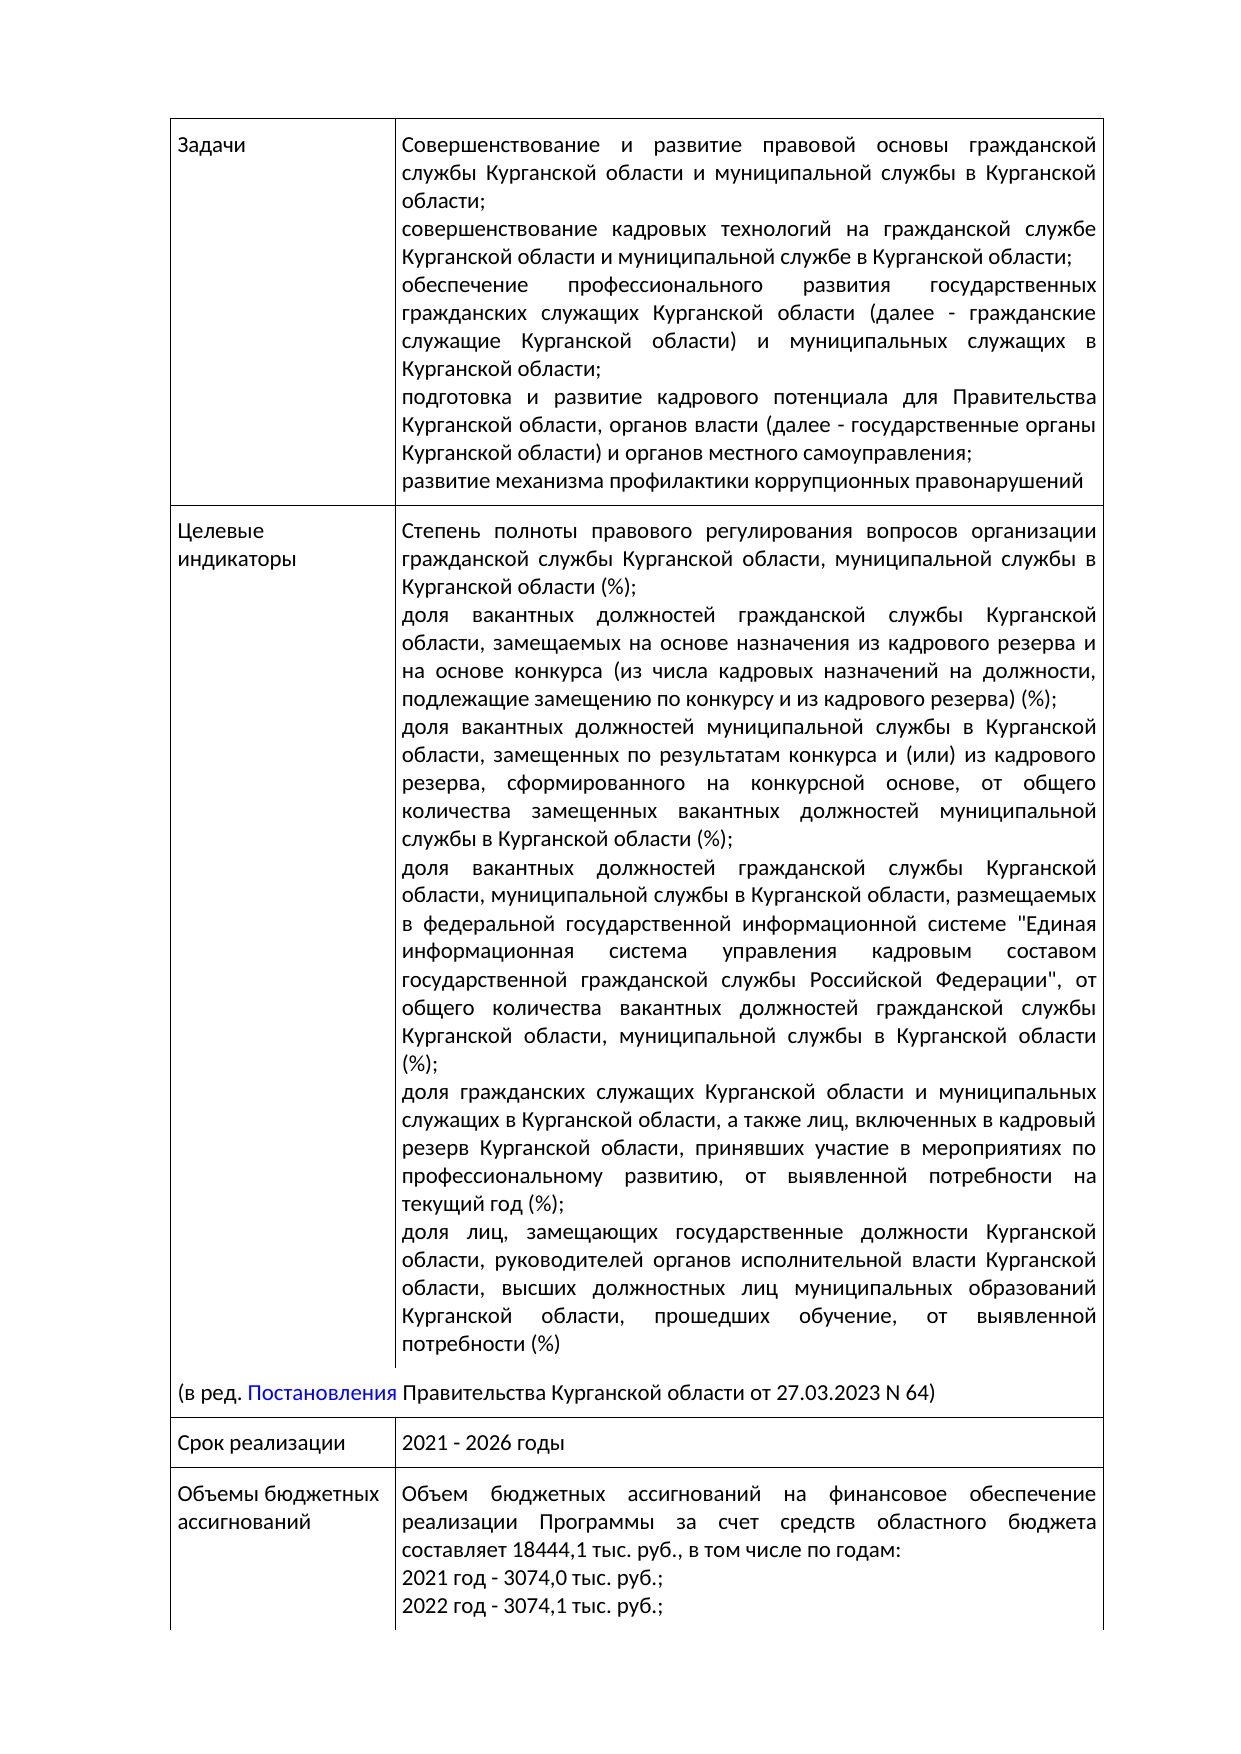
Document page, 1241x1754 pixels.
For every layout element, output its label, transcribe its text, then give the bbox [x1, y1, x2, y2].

table_cell Срок реализации [171, 1418, 395, 1467]
table_cell 2021 - 2026 годы [396, 1418, 1103, 1467]
table_cell Степень полноты правового регулирования вопросов организации гражданской службы Курганской области, муниципальной службы в Курганской области (%); доля вакантных должностей гражданской службы Курганской области, замещаемых на основе назначения из кадрового резерва и на основе конкурса (из числа кадровых назначений на должности, подлежащие замещению по конкурсу и из кадрового резерва) (%); доля вакантных должностей муниципальной службы в Курганской области, замещенных по результатам конкурса и (или) из кадрового резерва, сформированного на конкурсной основе, от общего количества замещенных вакантных должностей муниципальной службы в Курганской области (%); доля вакантных должностей гражданской службы Курганской области, муниципальной службы в Курганской области, размещаемых в федеральной государственной информационной системе "Единая информационная система управления кадровым составом государственной гражданской службы Российской Федерации", от общего количества вакантных должностей гражданской службы Курганской области, муниципальной службы в Курганской области (%); доля гражданских служащих Курганской области и муниципальных служащих в Курганской области, а также лиц, включенных в кадровый резерв Курганской области, принявших участие в мероприятиях по профессиональному развитию, от выявленной потребности на текущий год (%); доля лиц, замещающих государственные должности Курганской области, руководителей органов исполнительной власти Курганской области, высших должностных лиц муниципальных образований Курганской области, прошедших обучение, от выявленной потребности (%) [396, 506, 1103, 1368]
table_cell Совершенствование и развитие правовой основы гражданской службы Курганской области и муниципальной службы в Курганской области; совершенствование кадровых технологий на гражданской службе Курганской области и муниципальной службе в Курганской области; обеспечение профессионального развития государственных гражданских служащих Курганской области (далее - гражданские служащие Курганской области) и муниципальных служащих в Курганской области; подготовка и развитие кадрового потенциала для Правительства Курганской области, органов власти (далее - государственные органы Курганской области) и органов местного самоуправления; развитие механизма профилактики коррупционных правонарушений [396, 119, 1103, 505]
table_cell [396, 1468, 1103, 1629]
table_cell Целевые индикаторы [171, 506, 395, 1368]
table_cell (в ред. Постановления Правительства Курганской области от 27.03.2023 N 64) [171, 1368, 1103, 1417]
table_cell Задачи [171, 119, 395, 505]
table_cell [171, 1468, 395, 1629]
